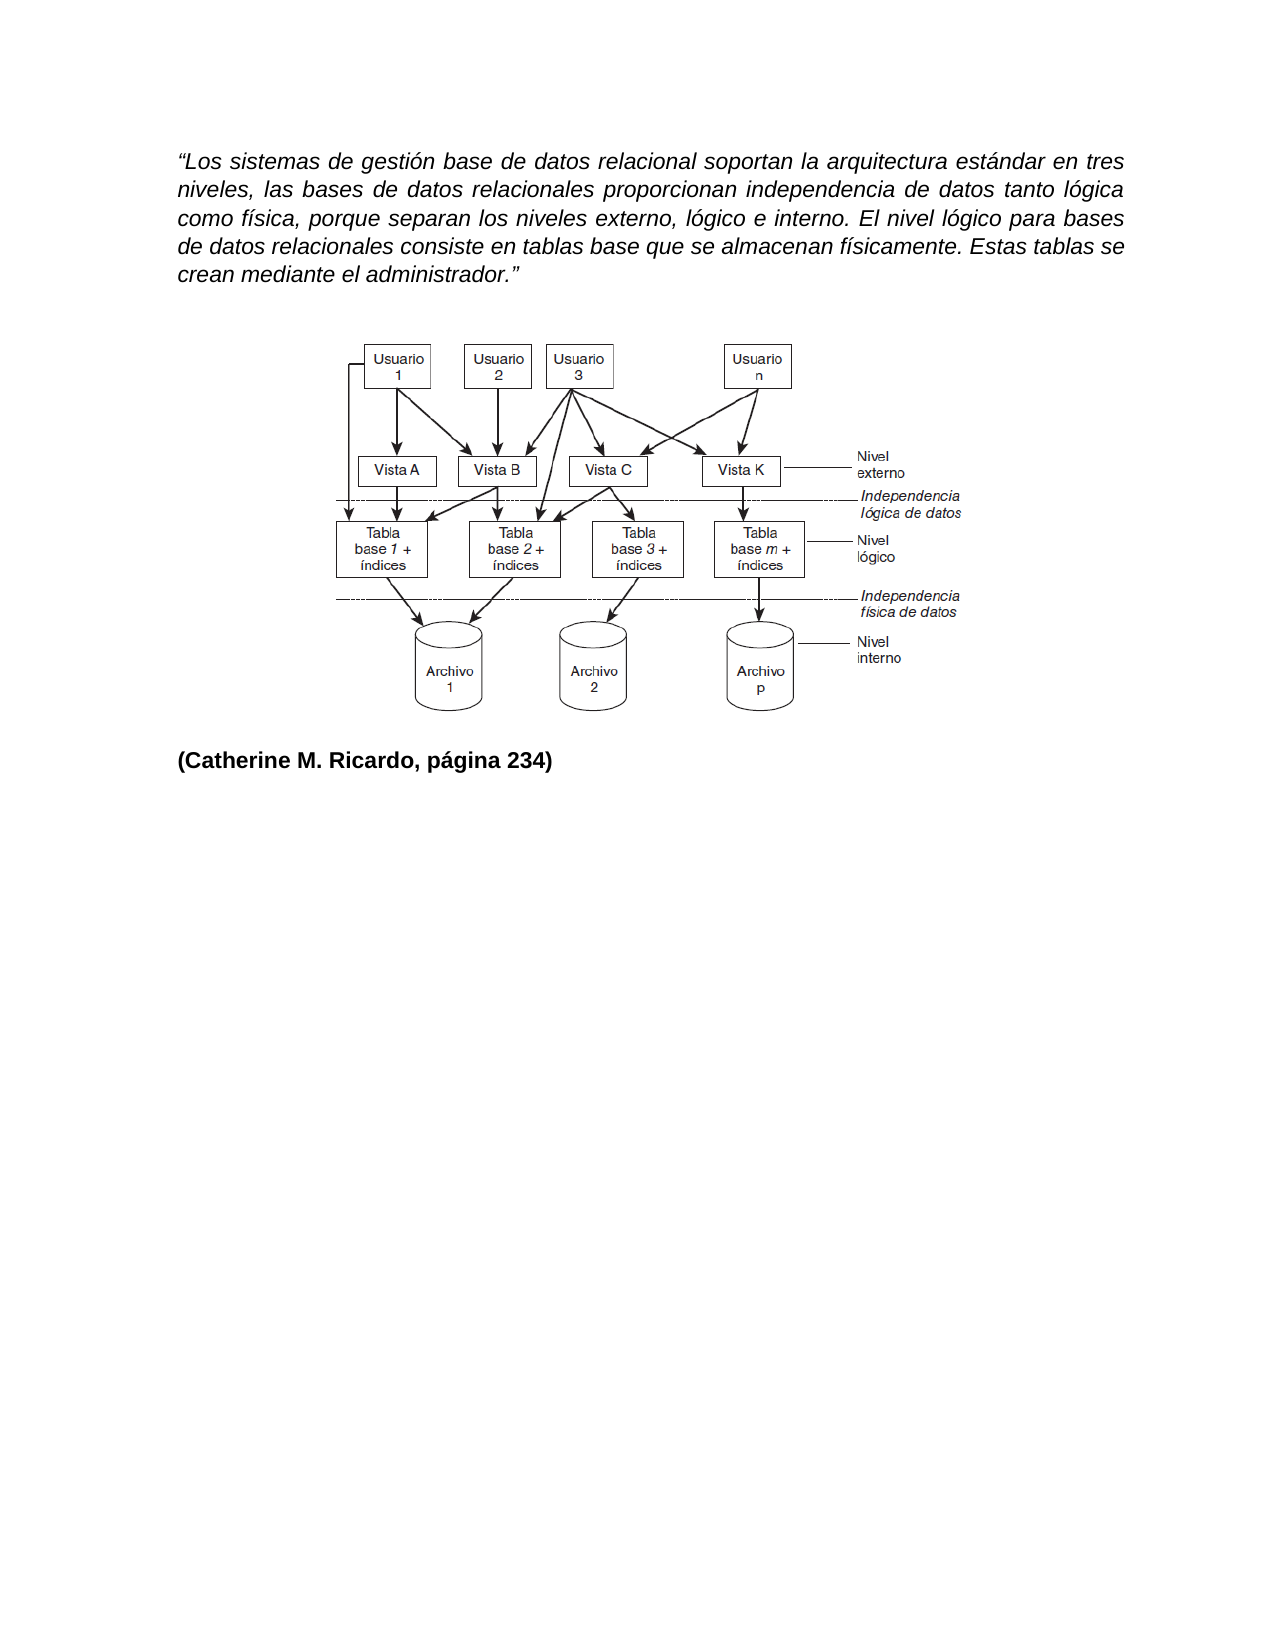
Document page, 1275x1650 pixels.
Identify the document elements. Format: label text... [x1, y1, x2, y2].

text (Catherine M. Ricardo, página 234) [177, 747, 1127, 774]
picture [309, 306, 996, 729]
text “Los sistemas de gestión base de datos relacional soportan la arquitectura estándar en tres niveles, las bases de datos relacionales proporcionan independencia de datos tanto lógica como física, porque separan los niveles externo, lógico e interno. El nivel lógico para bases de datos relacionales consiste en tablas base que se almacenan físicamente. Estas tablas se crean mediante el administrador.” [177, 148, 1127, 288]
